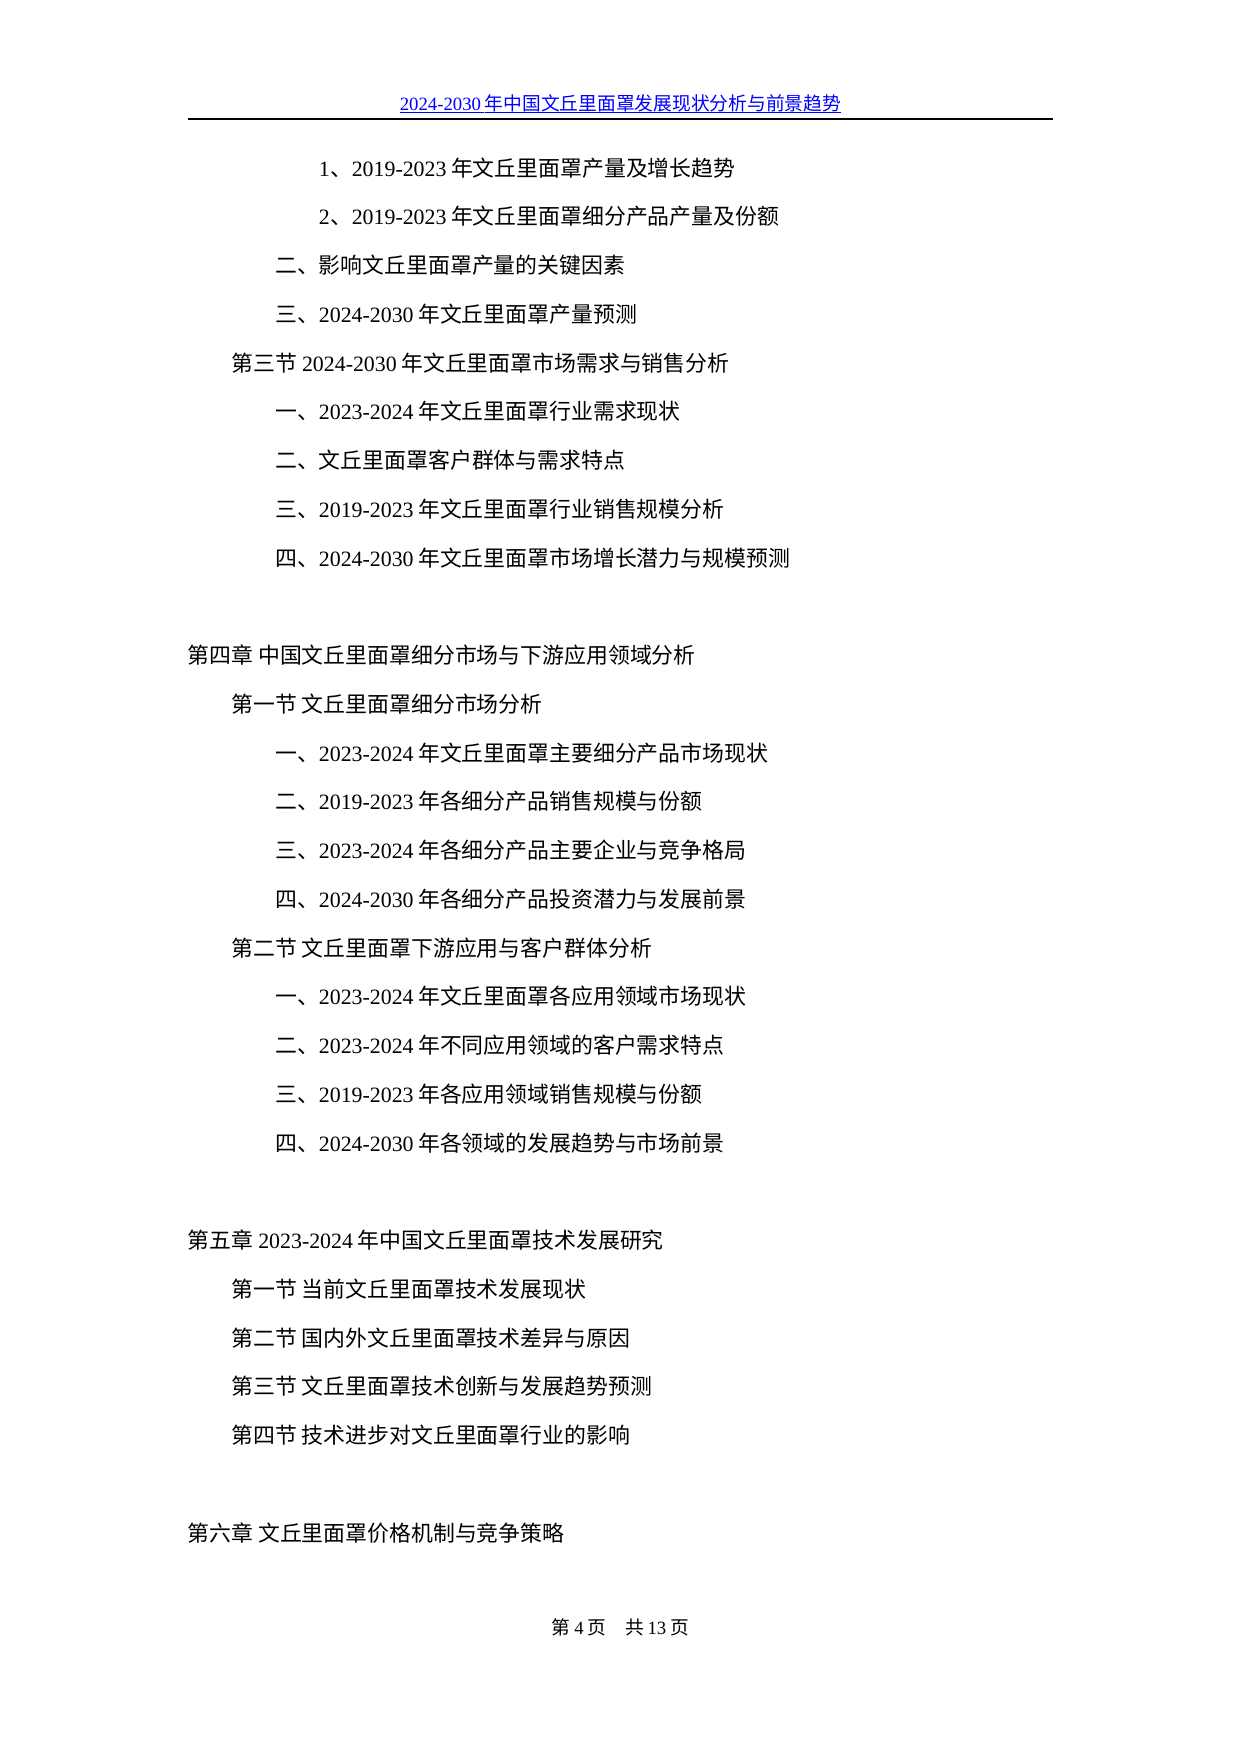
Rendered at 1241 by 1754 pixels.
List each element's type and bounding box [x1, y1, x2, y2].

text [187, 150, 1053, 1548]
